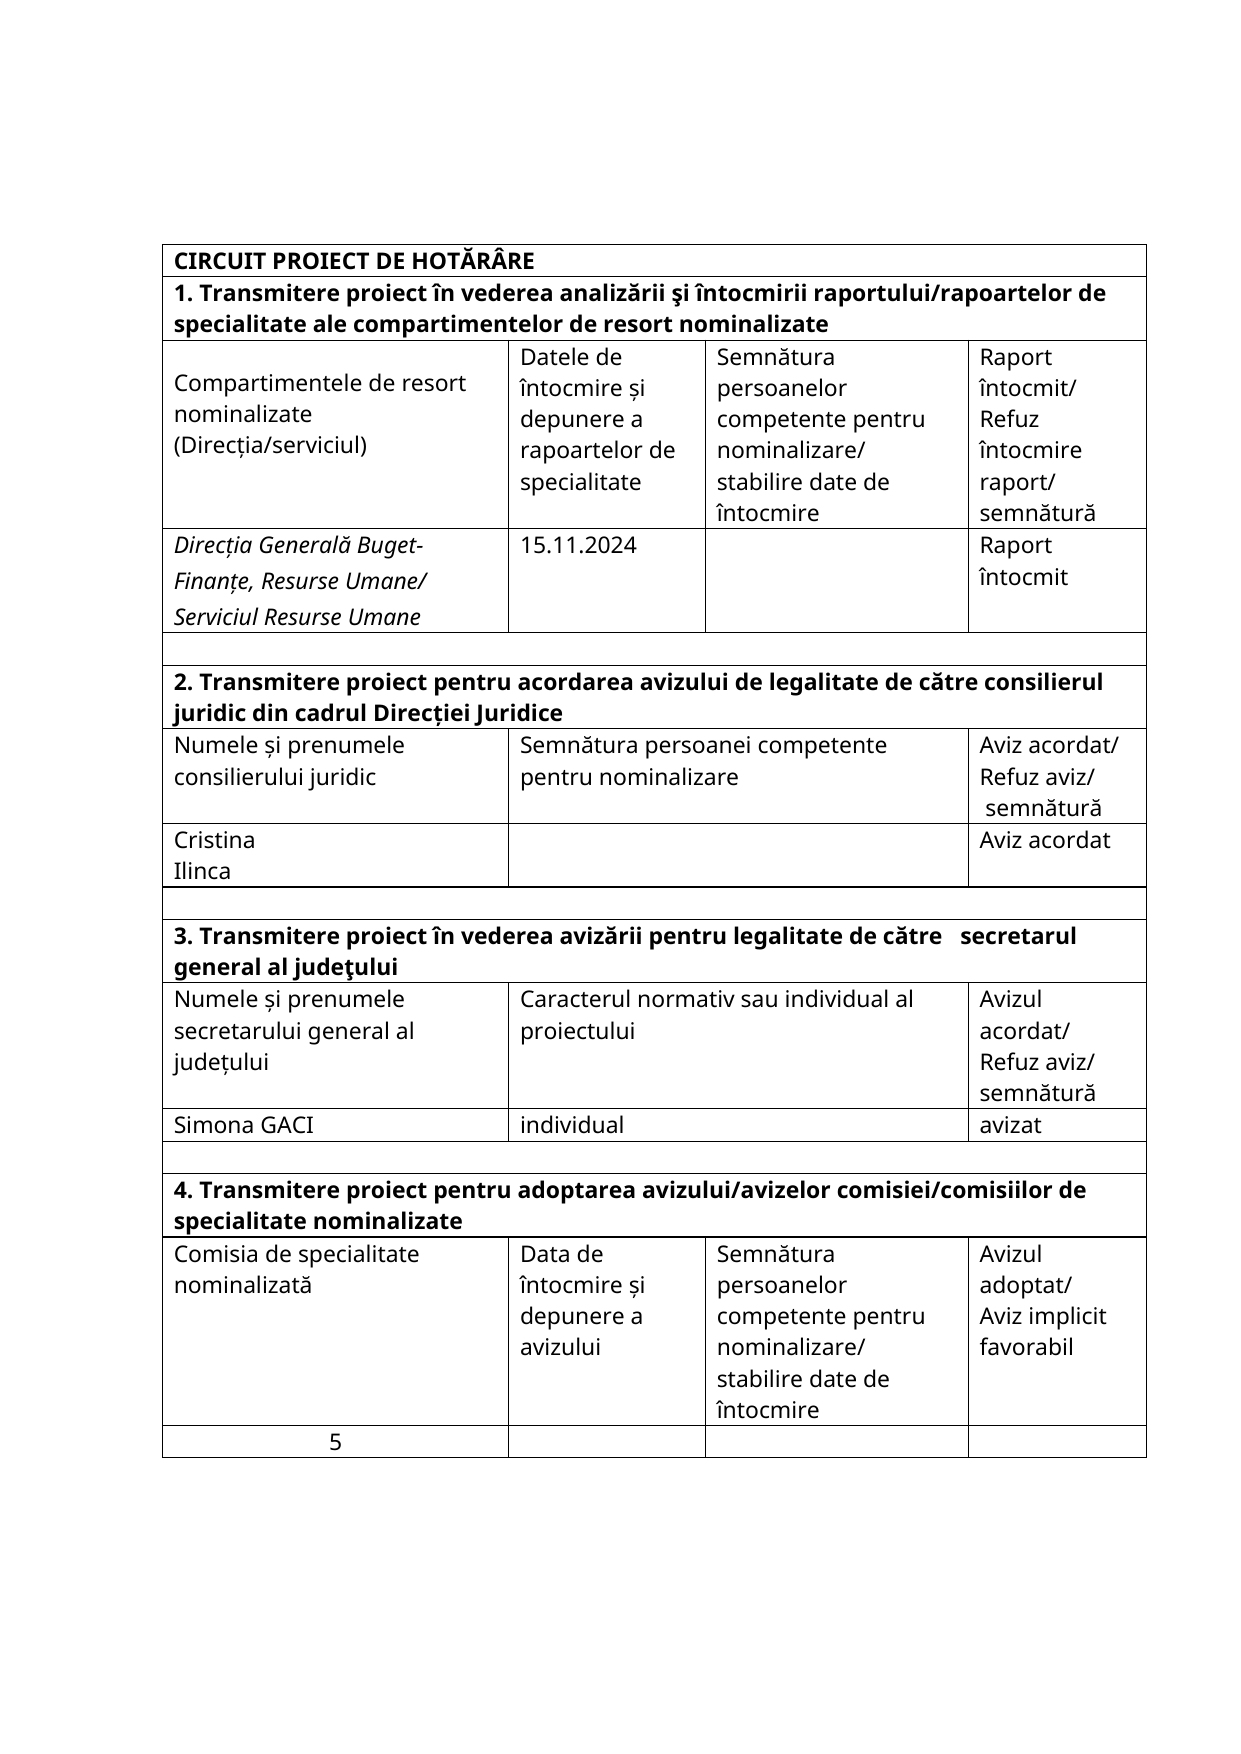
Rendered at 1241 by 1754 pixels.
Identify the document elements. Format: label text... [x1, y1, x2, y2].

table_cell Caracterul normativ sau individual al proiectului [509, 983, 968, 1108]
table_cell Simona GACI [163, 1109, 508, 1141]
table_cell [706, 1426, 968, 1457]
table_cell [163, 1142, 1146, 1173]
table_cell avizat [969, 1109, 1146, 1141]
table_cell Semnătura persoanelor competente pentru nominalizare/ stabilire date de întocmire [706, 341, 968, 528]
table_cell individual [509, 1109, 968, 1141]
table_cell Avizul adoptat/ Aviz implicit favorabil [969, 1238, 1146, 1425]
table_header CIRCUIT PROIECT DE HOTĂRÂRE [163, 245, 1146, 276]
table_cell Avizul acordat/ Refuz aviz/ semnătură [969, 983, 1146, 1108]
table_cell Semnătura persoanei competente pentru nominalizare [509, 729, 968, 823]
table_cell Aviz acordat/ Refuz aviz/ semnătură [969, 729, 1146, 823]
table_cell Numele și prenumele secretarului general al județului [163, 983, 508, 1108]
table_cell 3. Transmitere proiect în vederea avizării pentru legalitate de către secretarul general al judeţului [163, 920, 1146, 982]
table_cell 4. Transmitere proiect pentru adoptarea avizului/avizelor comisiei/comisiilor de specialitate nominalizate [163, 1174, 1146, 1236]
table_cell Compartimentele de resort nominalizate (Direcția/serviciul) [163, 341, 508, 528]
table_cell [969, 1426, 1146, 1457]
table_cell Direcţia Generală Buget-Finanţe, Resurse Umane/ Serviciul Resurse Umane [163, 529, 508, 632]
table_cell 1. Transmitere proiect în vederea analizării şi întocmirii raportului/rapoartelor de specialitate ale compartimentelor de resort nominalizate [163, 277, 1146, 339]
table_cell 5 [163, 1426, 508, 1457]
table_cell Datele de întocmire și depunere a rapoartelor de specialitate [509, 341, 705, 528]
table_cell Semnătura persoanelor competente pentru nominalizare/ stabilire date de întocmire [706, 1238, 968, 1425]
table_cell Raport întocmit [969, 529, 1146, 632]
table_cell [706, 529, 968, 632]
table_cell 2. Transmitere proiect pentru acordarea avizului de legalitate de către consilierul juridic din cadrul Direcției Juridice [163, 666, 1146, 728]
table_cell Comisia de specialitate nominalizată [163, 1238, 508, 1425]
table_cell Numele și prenumele consilierului juridic [163, 729, 508, 823]
table_cell Data de întocmire și depunere a avizului [509, 1238, 705, 1425]
table_cell [509, 1426, 705, 1457]
table_cell Raport întocmit/ Refuz întocmire raport/ semnătură [969, 341, 1146, 528]
table_cell Aviz acordat [969, 824, 1146, 886]
table_cell [163, 888, 1146, 919]
table_cell Cristina Ilinca [163, 824, 508, 886]
table_cell 15.11.2024 [509, 529, 705, 632]
table_cell [509, 824, 968, 886]
table_cell [163, 633, 1146, 664]
